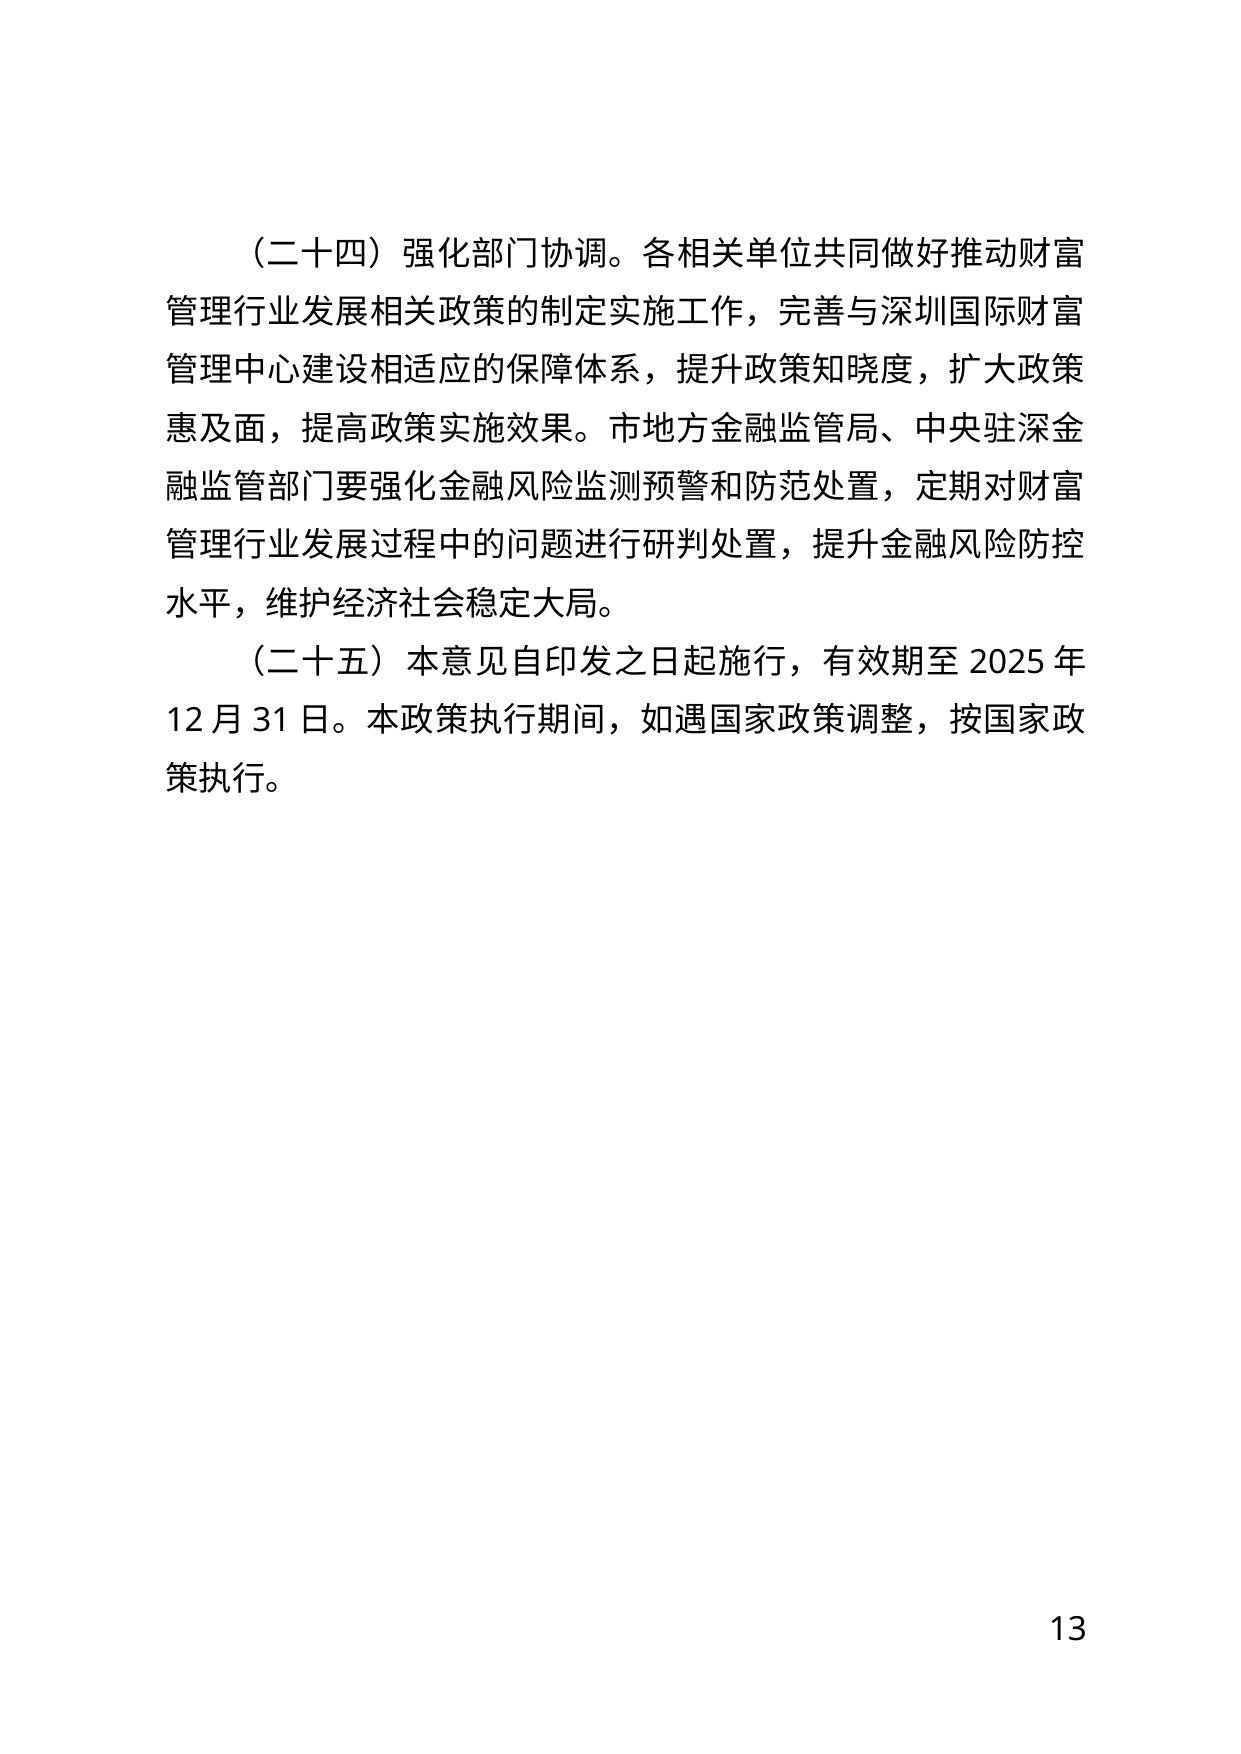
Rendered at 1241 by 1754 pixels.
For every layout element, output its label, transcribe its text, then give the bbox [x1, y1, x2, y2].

text （二十五）本意见自印发之日起施行，有效期至2025年12月31日。本政策执行期间，如遇国家政策调整，按国家政策执行。 [165, 627, 1087, 802]
text （二十四）强化部门协调。各相关单位共同做好推动财富管理行业发展相关政策的制定实施工作，完善与深圳国际财富管理中心建设相适应的保障体系，提升政策知晓度，扩大政策惠及面，提高政策实施效果。市地方金融监管局、中央驻深金融监管部门要强化金融风险监测预警和防范处置，定期对财富管理行业发展过程中的问题进行研判处置，提升金融风险防控水平，维护经济社会稳定大局。 [165, 218, 1087, 627]
